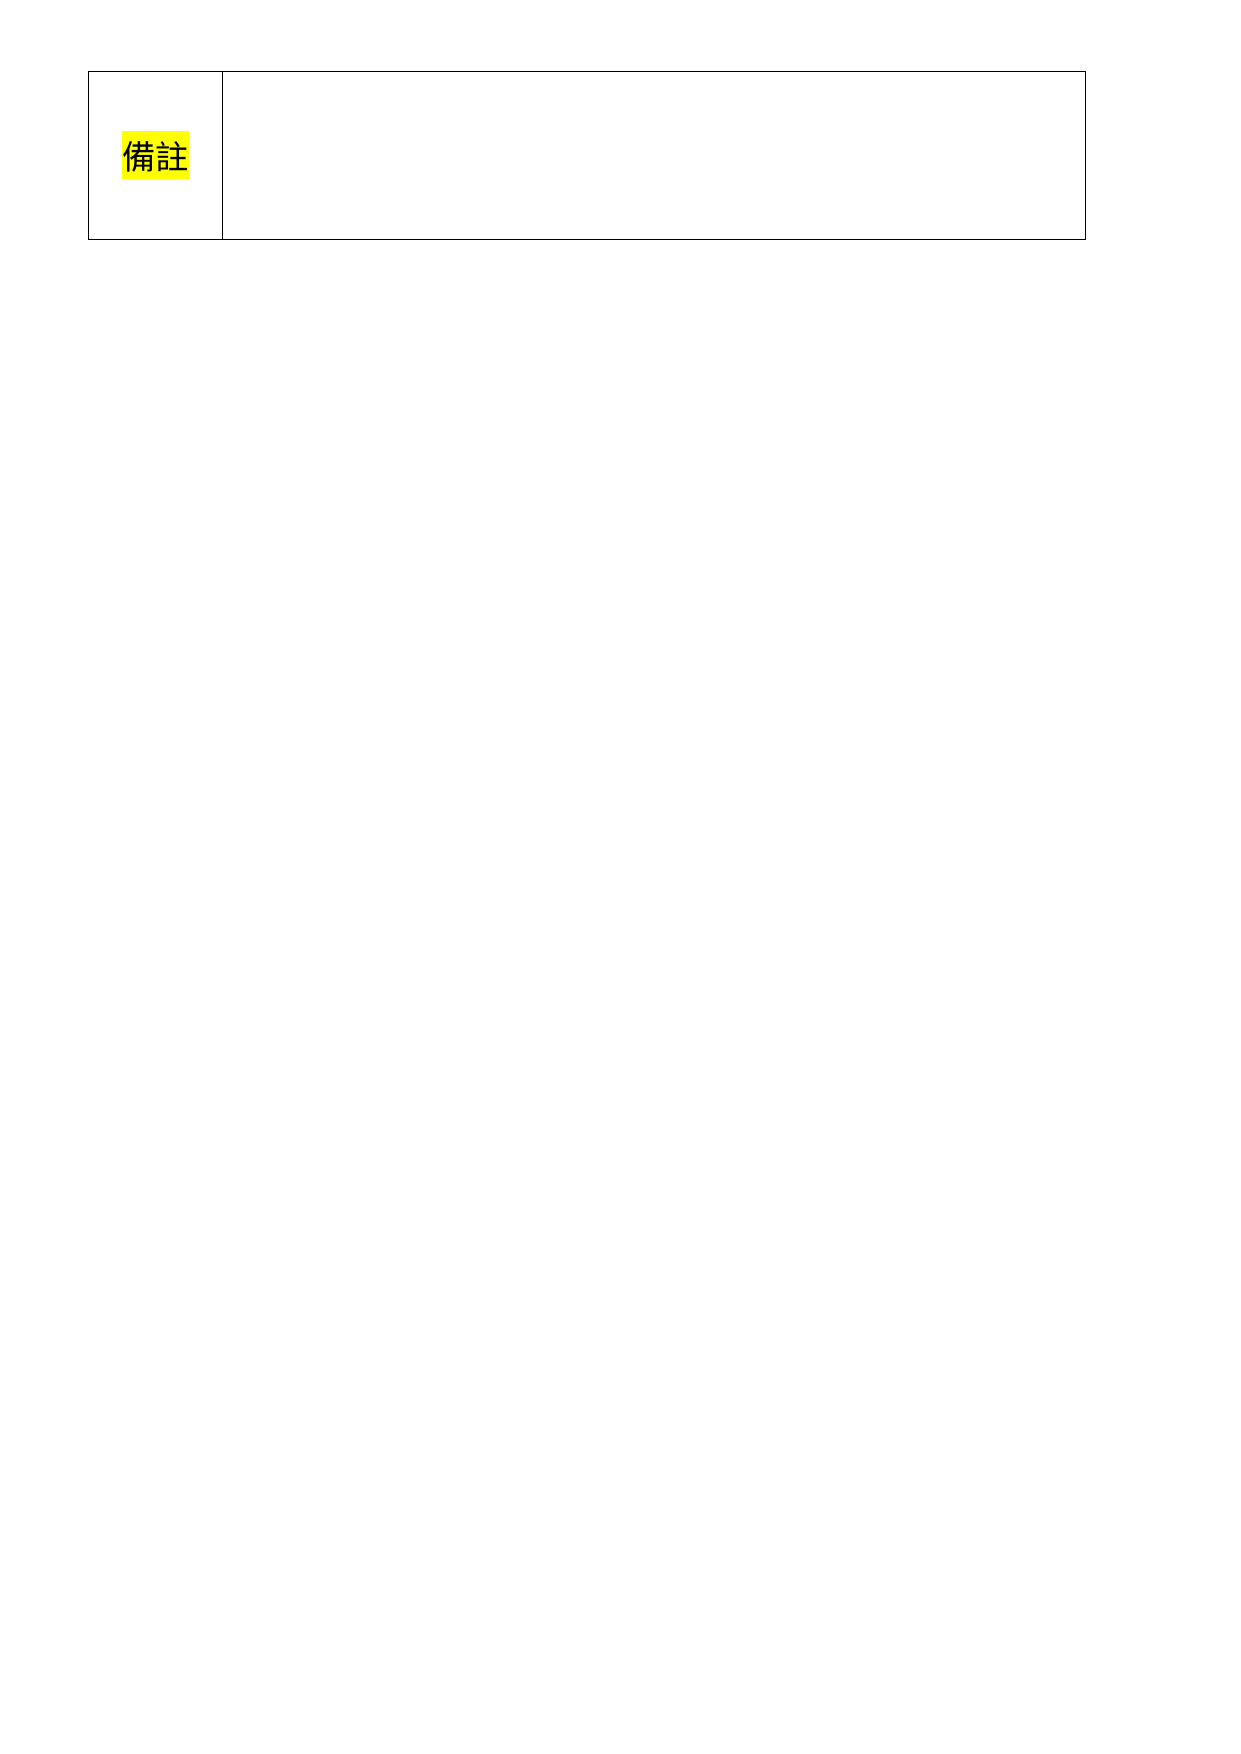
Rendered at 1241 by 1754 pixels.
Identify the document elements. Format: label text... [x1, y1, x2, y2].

table_cell 備註 [89, 72, 222, 239]
table_cell [223, 72, 1085, 239]
